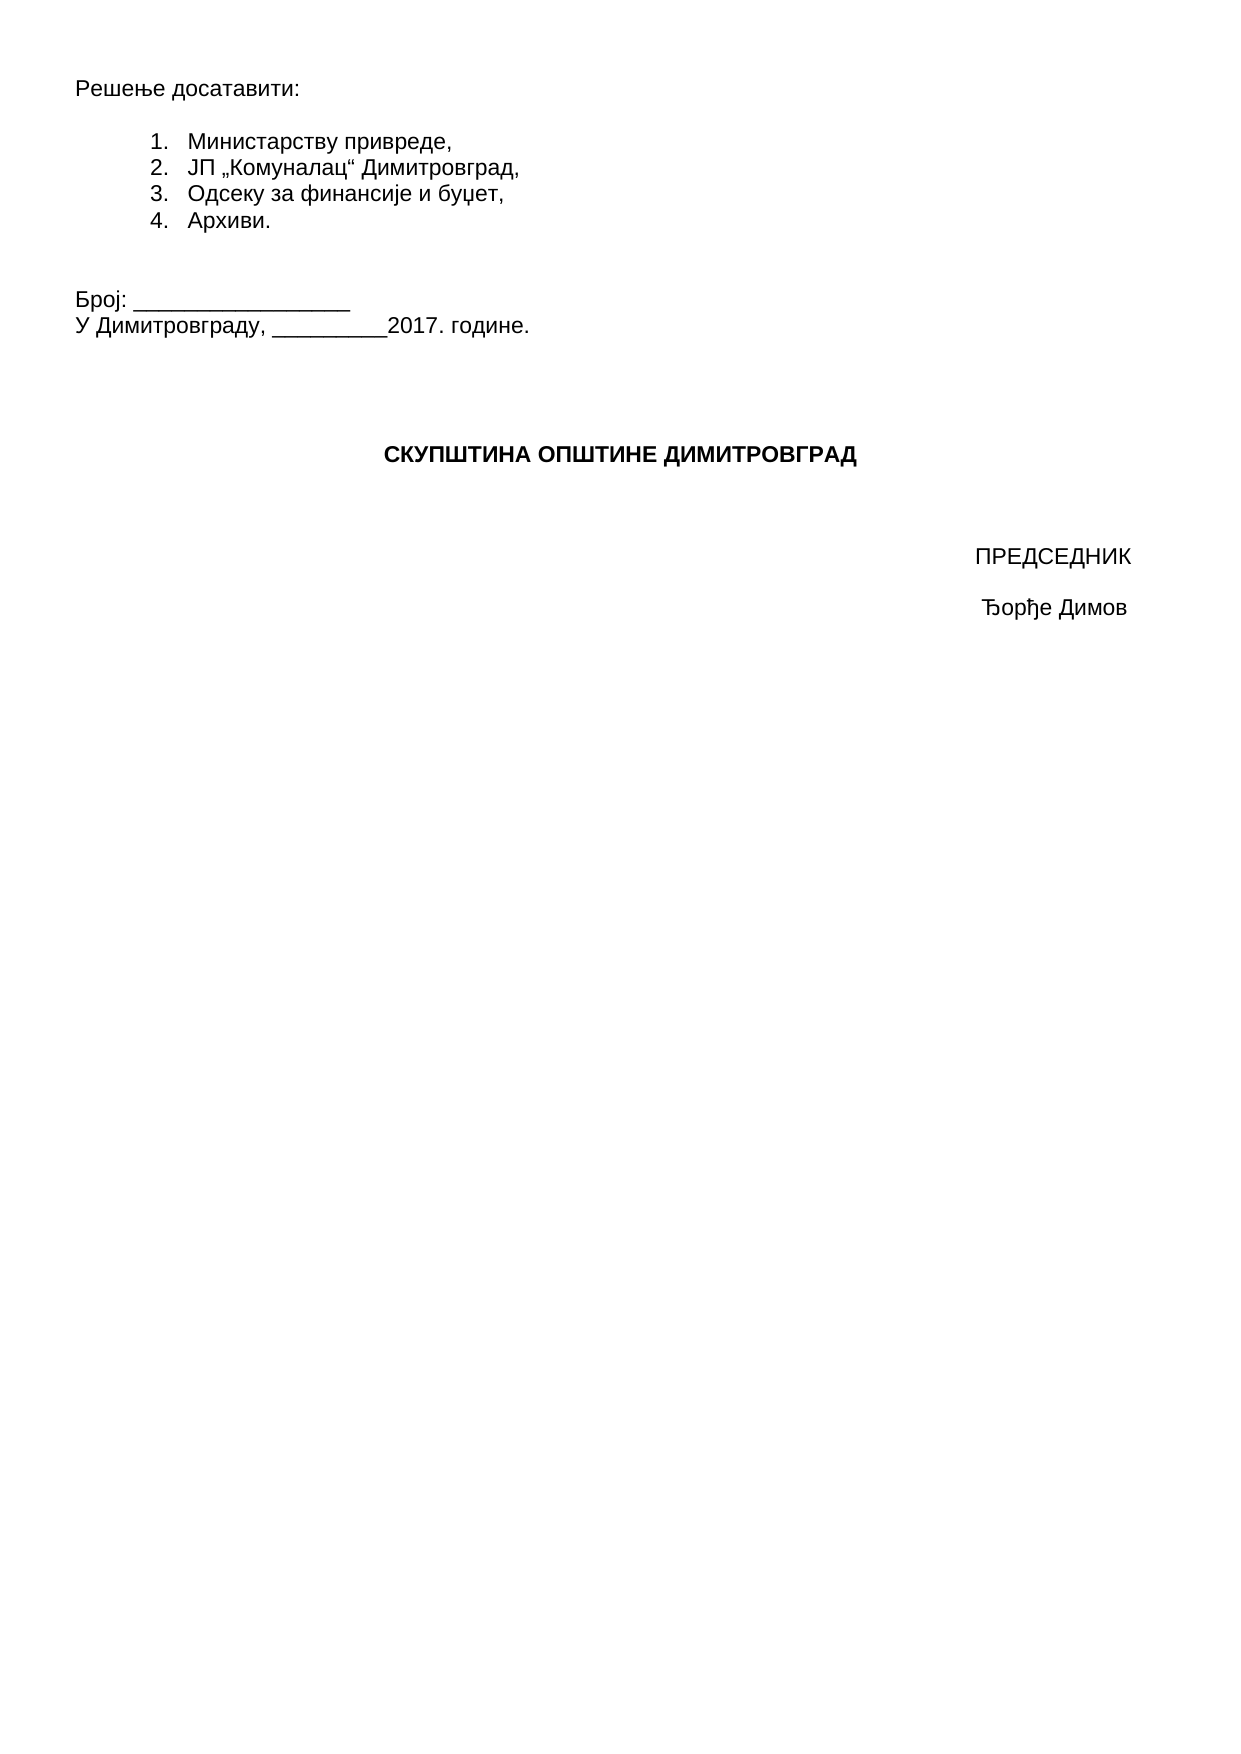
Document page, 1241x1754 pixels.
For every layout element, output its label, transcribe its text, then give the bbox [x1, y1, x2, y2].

text ПРЕДСЕДНИК [975, 543, 1165, 569]
text СКУПШТИНА ОПШТИНЕ ДИМИТРОВГРАД [75, 441, 1165, 467]
list Одсеку за финансије и буџет, [150, 180, 1165, 207]
text Број: _________________ [75, 286, 1165, 312]
list ЈП „Комуналац“ Димитровград, [150, 154, 1165, 180]
list Архиви. [150, 207, 1165, 233]
text Ђорђе Димов [975, 594, 1165, 620]
list Министарству привреде, [150, 128, 1165, 154]
text Решење досатавити: [75, 75, 1165, 101]
text У Димитровграду, _________2017. године. [75, 312, 1165, 338]
